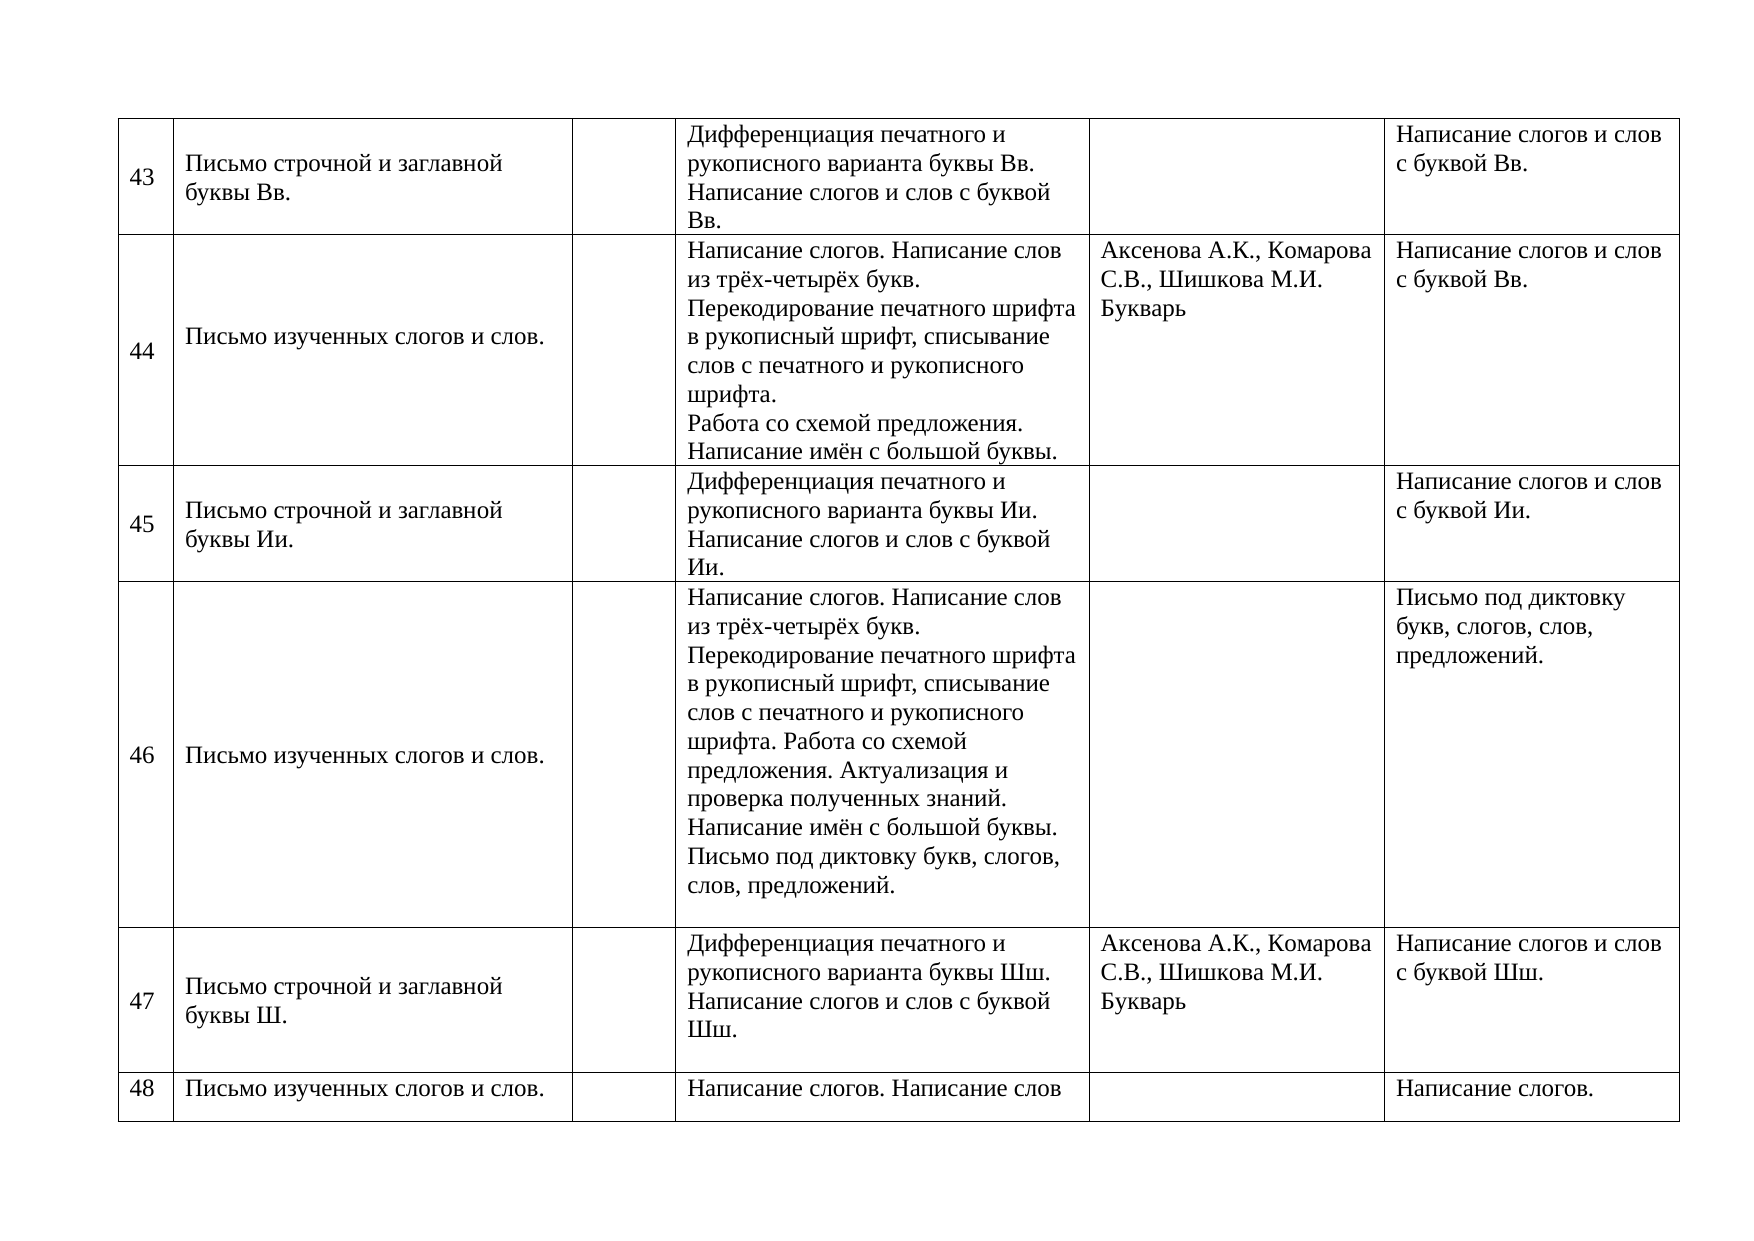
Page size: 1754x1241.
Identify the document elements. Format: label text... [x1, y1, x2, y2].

table_cell Аксенова А.К., Комарова С.В., Шишкова М.И. Букварь [1090, 235, 1384, 465]
table_cell 48 [119, 1073, 173, 1121]
table_cell [1090, 119, 1384, 234]
table_cell [1090, 466, 1384, 581]
table_cell Дифференциация печатного и рукописного варианта буквы Вв. Написание слогов и слов с буквой Вв. [676, 119, 1089, 234]
table_cell 47 [119, 928, 173, 1072]
table_cell [1090, 582, 1384, 927]
table_cell [573, 466, 675, 581]
table_cell Письмо строчной и заглавной буквы Ии. [174, 466, 572, 581]
table_cell [573, 119, 675, 234]
table_cell 45 [119, 466, 173, 581]
table_cell Написание слогов и слов с буквой Шш. [1385, 928, 1679, 1072]
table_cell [676, 1073, 1089, 1121]
table_cell [573, 928, 675, 1072]
table_cell Написание слогов. Написание слов из трёх-четырёх букв. Перекодирование печатного шрифта в рукописный шрифт, списывание слов с печатного и рукописного шрифта. Работа со схемой предложения. Актуализация и проверка полученных знаний. Написание имён с большой буквы. Письмо под диктовку букв, слогов, слов, предложений. [676, 582, 1089, 927]
table_cell [1090, 1073, 1384, 1121]
table_cell Написание слогов и слов с буквой Ии. [1385, 466, 1679, 581]
table_cell Письмо строчной и заглавной буквы Ш. [174, 928, 572, 1072]
table_cell [573, 1073, 675, 1121]
table_cell [573, 235, 675, 465]
table_cell Дифференциация печатного и рукописного варианта буквы Шш. Написание слогов и слов с буквой Шш. [676, 928, 1089, 1072]
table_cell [1385, 1073, 1679, 1121]
table_cell 44 [119, 235, 173, 465]
table_cell Письмо изученных слогов и слов. [174, 235, 572, 465]
table_cell Письмо строчной и заглавной буквы Вв. [174, 119, 572, 234]
table_cell Дифференциация печатного и рукописного варианта буквы Ии. Написание слогов и слов с буквой Ии. [676, 466, 1089, 581]
table_cell 43 [119, 119, 173, 234]
table_cell Написание слогов и слов с буквой Вв. [1385, 235, 1679, 465]
table_cell Написание слогов и слов с буквой Вв. [1385, 119, 1679, 234]
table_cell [174, 1073, 572, 1121]
table_cell Аксенова А.К., Комарова С.В., Шишкова М.И. Букварь [1090, 928, 1384, 1072]
table_cell [573, 582, 675, 927]
table_cell Письмо под диктовку букв, слогов, слов, предложений. [1385, 582, 1679, 927]
table_cell 46 [119, 582, 173, 927]
table_cell Письмо изученных слогов и слов. [174, 582, 572, 927]
